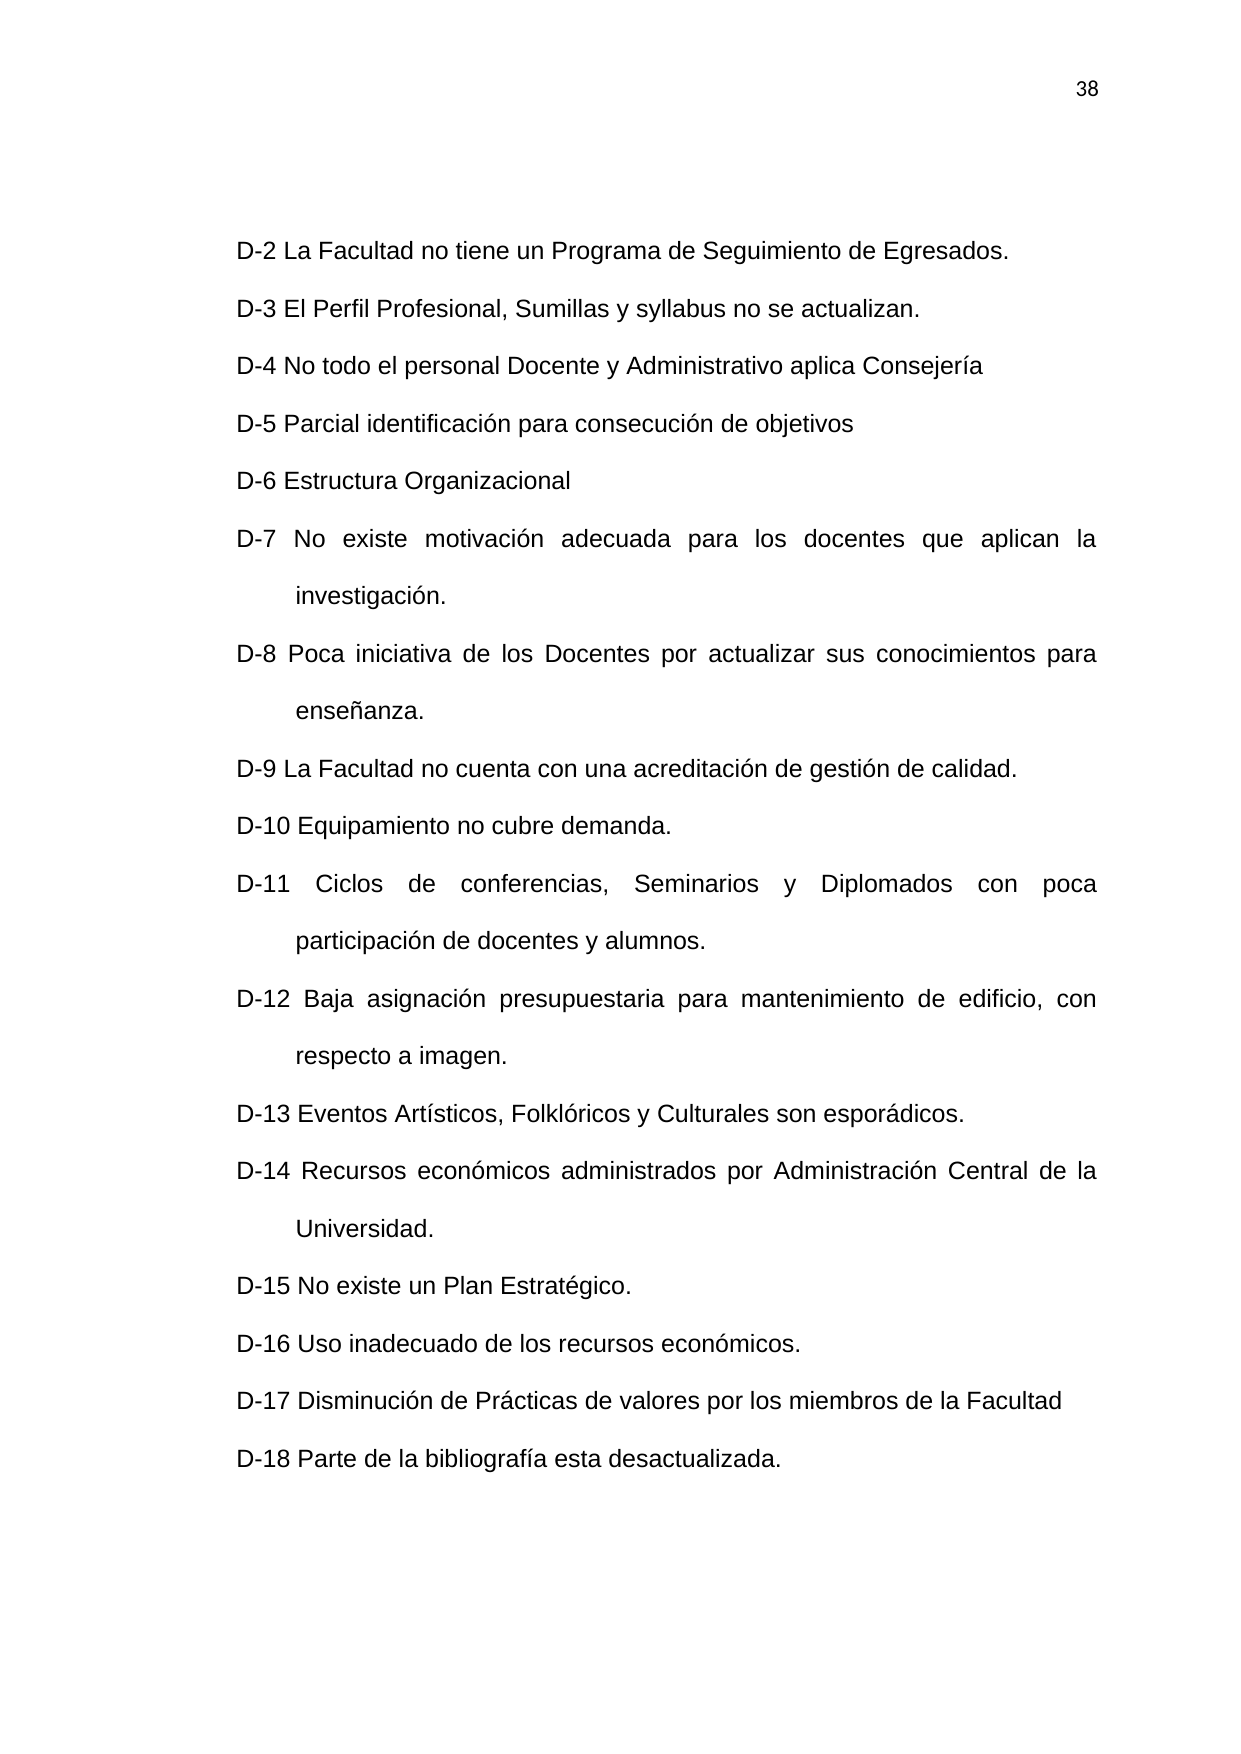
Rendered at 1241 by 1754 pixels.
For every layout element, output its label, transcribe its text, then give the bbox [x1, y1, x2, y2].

list D-4 No todo el personal Docente y Administrativo aplica Consejería [236, 351, 1098, 380]
list D-15 No existe un Plan Estratégico. [236, 1271, 1098, 1300]
list D-2 La Facultad no tiene un Programa de Seguimiento de Egresados. [236, 236, 1098, 265]
list D-5 Parcial identificación para consecución de objetivos [236, 409, 1098, 437]
list D-10 Equipamiento no cubre demanda. [236, 811, 1098, 840]
list D-14 Recursos económicos administrados por Administración Central de la Universidad. [236, 1156, 1098, 1242]
list D-12 Baja asignación presupuestaria para mantenimiento de edificio, con respecto a imagen. [236, 984, 1098, 1070]
list D-7 No existe motivación adecuada para los docentes que aplican la investigación. [236, 524, 1098, 610]
list D-11 Ciclos de conferencias, Seminarios y Diplomados con poca participación de docentes y alumnos. [236, 869, 1098, 955]
list D-18 Parte de la bibliografía esta desactualizada. [236, 1444, 1098, 1472]
list D-8 Poca iniciativa de los Docentes por actualizar sus conocimientos para enseñanza. [236, 639, 1098, 725]
list D-13 Eventos Artísticos, Folklóricos y Culturales son esporádicos. [236, 1099, 1098, 1127]
list D-16 Uso inadecuado de los recursos económicos. [236, 1329, 1098, 1357]
list D-6 Estructura Organizacional [236, 466, 1098, 495]
list D-17 Disminución de Prácticas de valores por los miembros de la Facultad [236, 1386, 1098, 1415]
list D-3 El Perfil Profesional, Sumillas y syllabus no se actualizan. [236, 294, 1098, 322]
list D-9 La Facultad no cuenta con una acreditación de gestión de calidad. [236, 754, 1098, 782]
